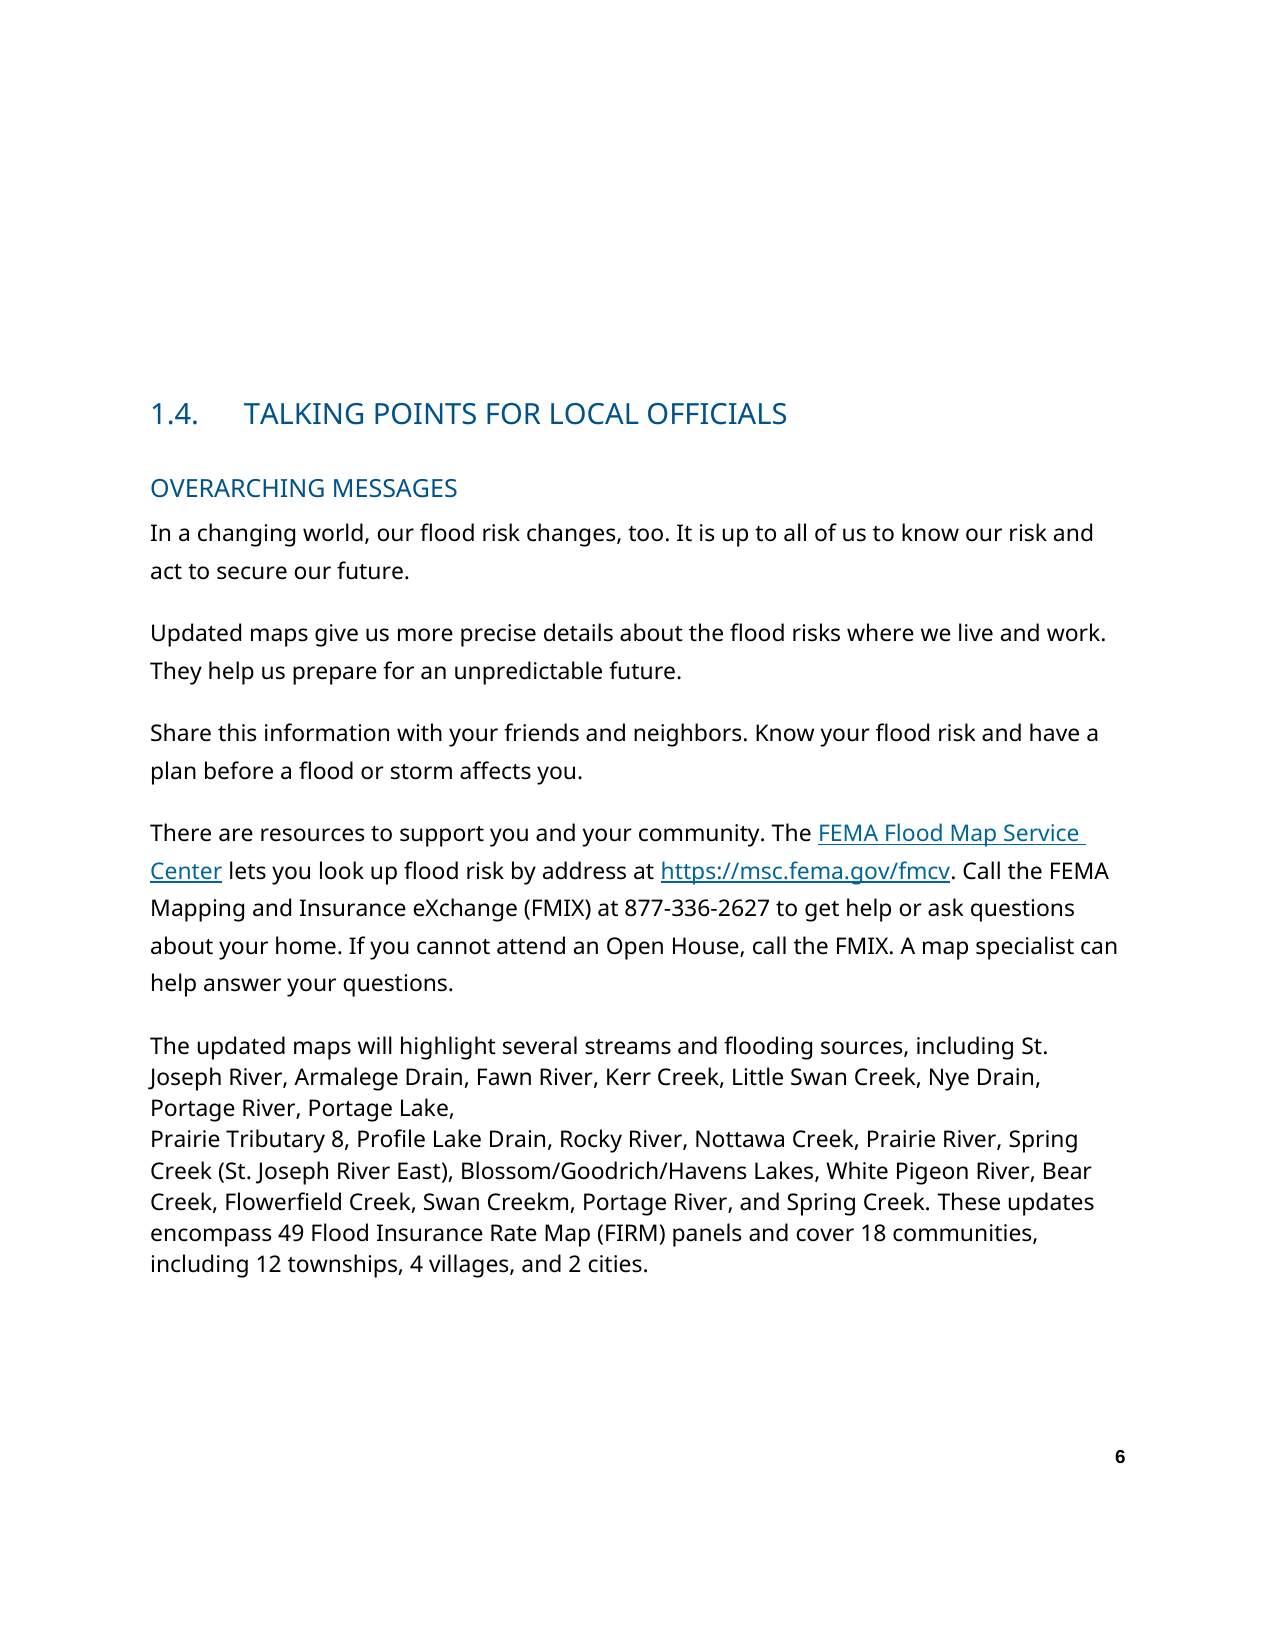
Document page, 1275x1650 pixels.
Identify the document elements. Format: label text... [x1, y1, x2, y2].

subtitle OVERARCHING MESSAGES [150, 471, 1125, 504]
text Share this information with your friends and neighbors. Know your flood risk and have a plan before a flood or storm affects you. [150, 717, 1125, 786]
text In a changing world, our flood risk changes, too. It is up to all of us to know our risk and act to secure our future. [150, 517, 1125, 586]
text There are resources to support you and your community. The FEMA Flood Map Service Center lets you look up flood risk by address at https://msc.fema.gov/fmcv. Call the FEMA Mapping and Insurance eXchange (FMIX) at 877-336-2627 to get help or ask questions about your home. If you cannot attend an Open House, call the FMIX. A map specialist can help answer your questions. [150, 817, 1125, 998]
text Updated maps give us more precise details about the flood risks where we live and work. They help us prepare for an unpredictable future. [150, 617, 1125, 686]
text The updated maps will highlight several streams and flooding sources, including St. Joseph River, Armalege Drain, Fawn River, Kerr Creek, Little Swan Creek, Nye Drain, Portage River, Portage Lake, [150, 1029, 1125, 1123]
text Prairie Tributary 8, Profile Lake Drain, Rocky River, Nottawa Creek, Prairie River, Spring Creek (St. Joseph River East), Blossom/Goodrich/Havens Lakes, White Pigeon River, Bear Creek, Flowerfield Creek, Swan Creekm, Portage River, and Spring Creek. These updates encompass 49 Flood Insurance Rate Map (FIRM) panels and cover 18 communities, including 12 townships, 4 villages, and 2 cities. [150, 1123, 1125, 1279]
subtitle TALKING POINTS FOR LOCAL OFFICIALS [150, 393, 1125, 433]
